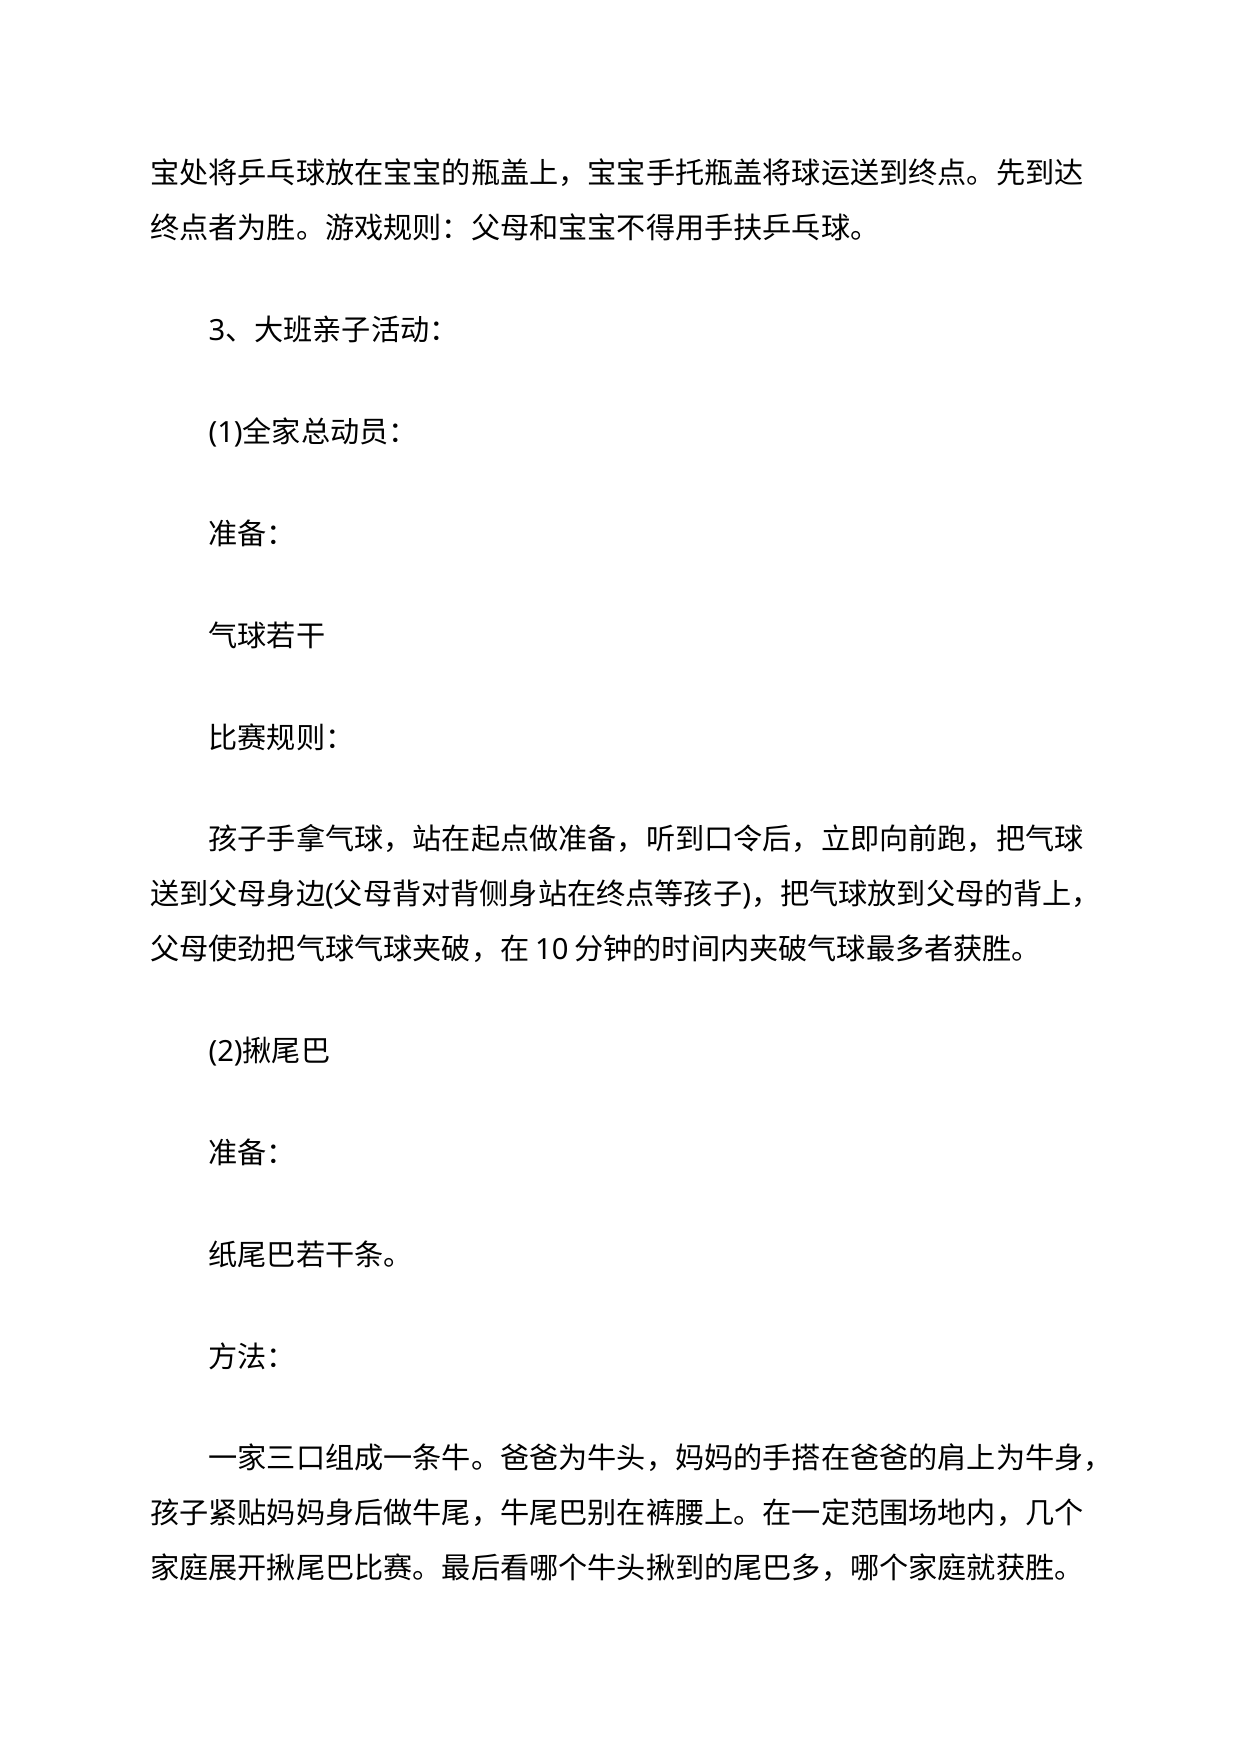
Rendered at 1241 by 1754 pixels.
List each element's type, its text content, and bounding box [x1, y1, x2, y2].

text (2)揪尾巴 [150, 1028, 1090, 1070]
text 比赛规则： [150, 714, 1090, 756]
text 纸尾巴若干条。 [150, 1232, 1090, 1274]
text 一家三口组成一条牛。爸爸为牛头，妈妈的手搭在爸爸的肩上为牛身，孩子紧贴妈妈身后做牛尾，牛尾巴别在裤腰上。在一定范围场地内，几个家庭展开揪尾巴比赛。最后看哪个牛头揪到的尾巴多，哪个家庭就获胜。 [150, 1435, 1090, 1587]
text (1)全家总动员： [150, 409, 1090, 451]
text 孩子手拿气球，站在起点做准备，听到口令后，立即向前跑，把气球送到父母身边(父母背对背侧身站在终点等孩子)，把气球放到父母的背上，父母使劲把气球气球夹破，在10分钟的时间内夹破气球最多者获胜。 [150, 816, 1090, 968]
text 3、大班亲子活动： [150, 307, 1090, 349]
text 方法： [150, 1333, 1090, 1376]
text 准备： [150, 1130, 1090, 1172]
text 准备： [150, 511, 1090, 553]
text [150, 150, 1090, 247]
text 气球若干 [150, 612, 1090, 655]
